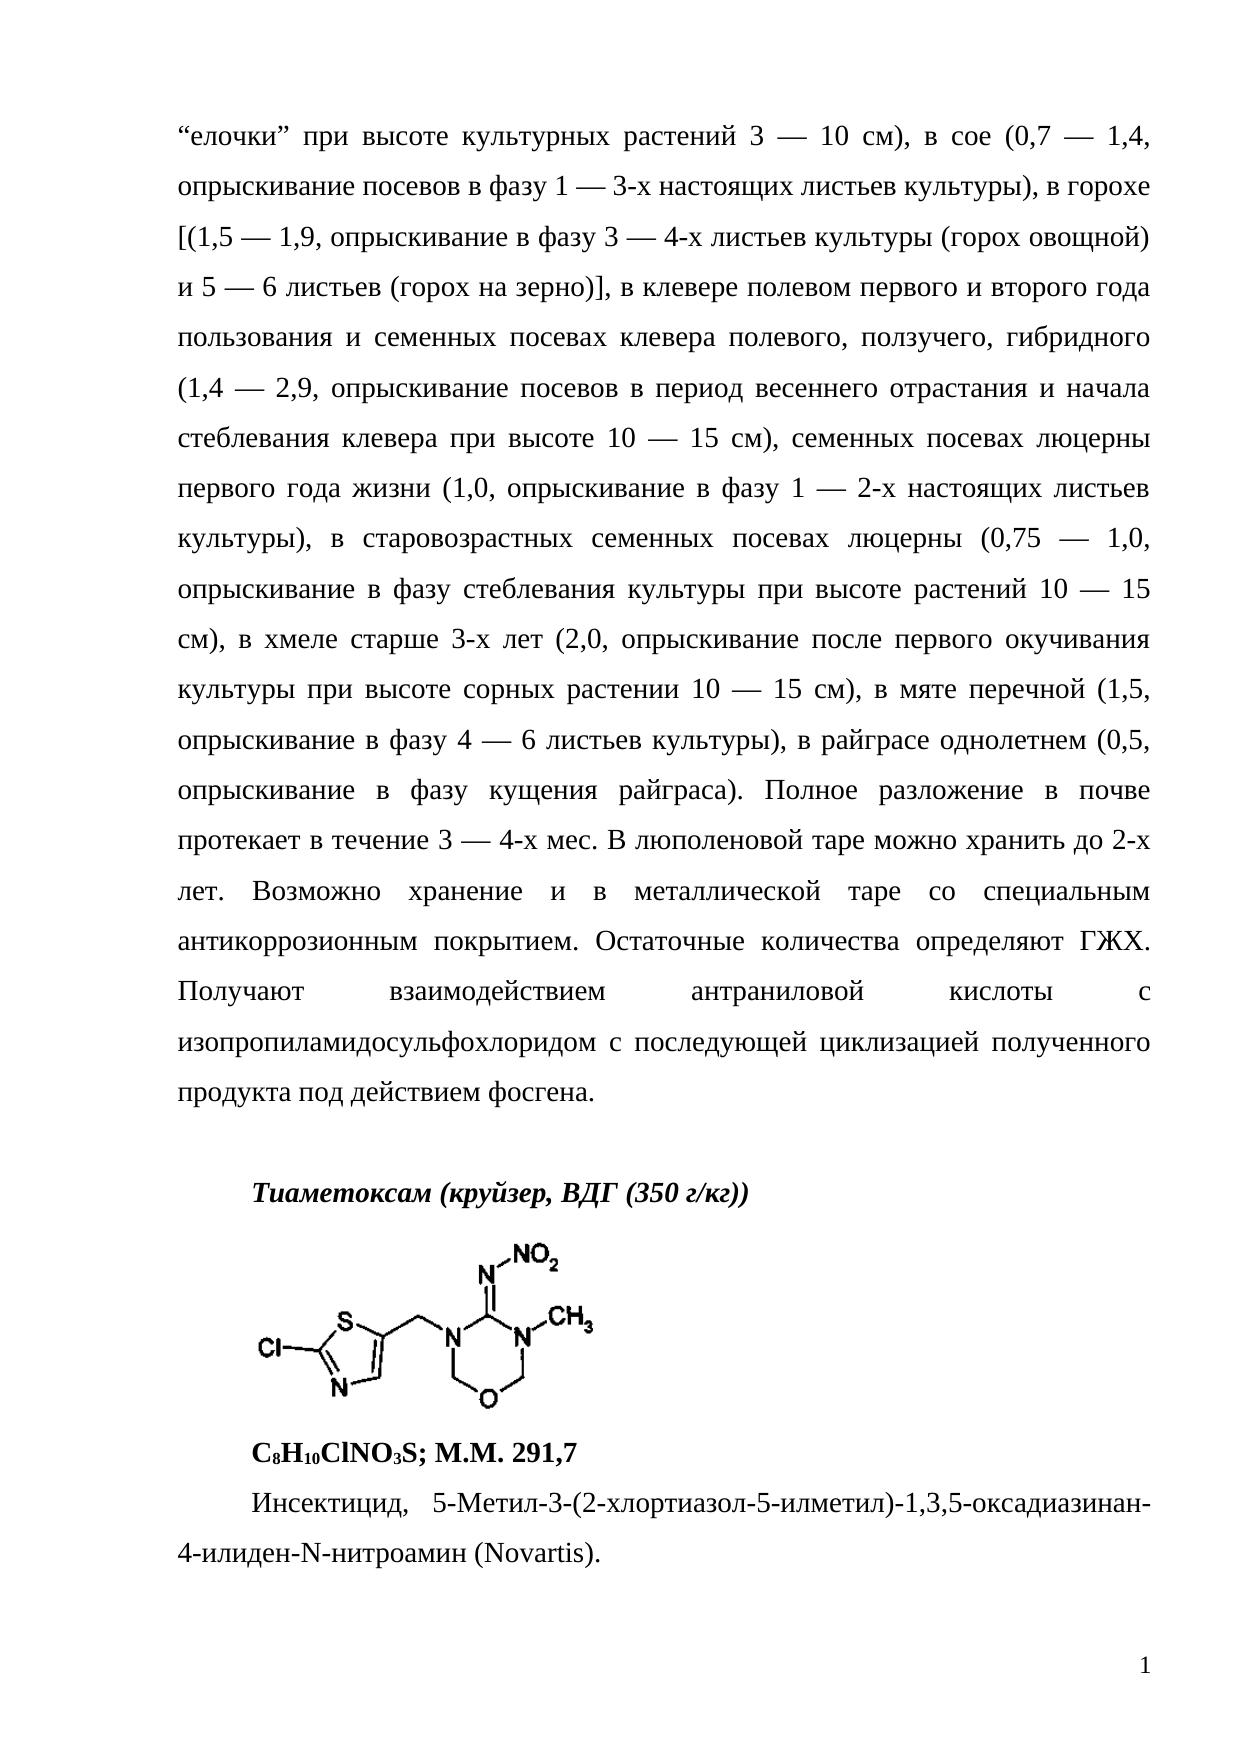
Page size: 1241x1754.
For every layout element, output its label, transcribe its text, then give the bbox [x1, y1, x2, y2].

picture [251, 1224, 627, 1421]
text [177, 118, 1152, 1108]
text Тиаметоксам (круйзер, ВДГ (350 г/кг)) [177, 1175, 1152, 1208]
text Инсектицид, 5-Метил-3-(2-хлортиазол-5-илметил)-1,3,5-оксадиазинан-4-илиден-N-нитроамин (Novartis). [177, 1485, 1152, 1569]
text C8H10ClNO3S; M.M. 291,7 [177, 1435, 1152, 1468]
